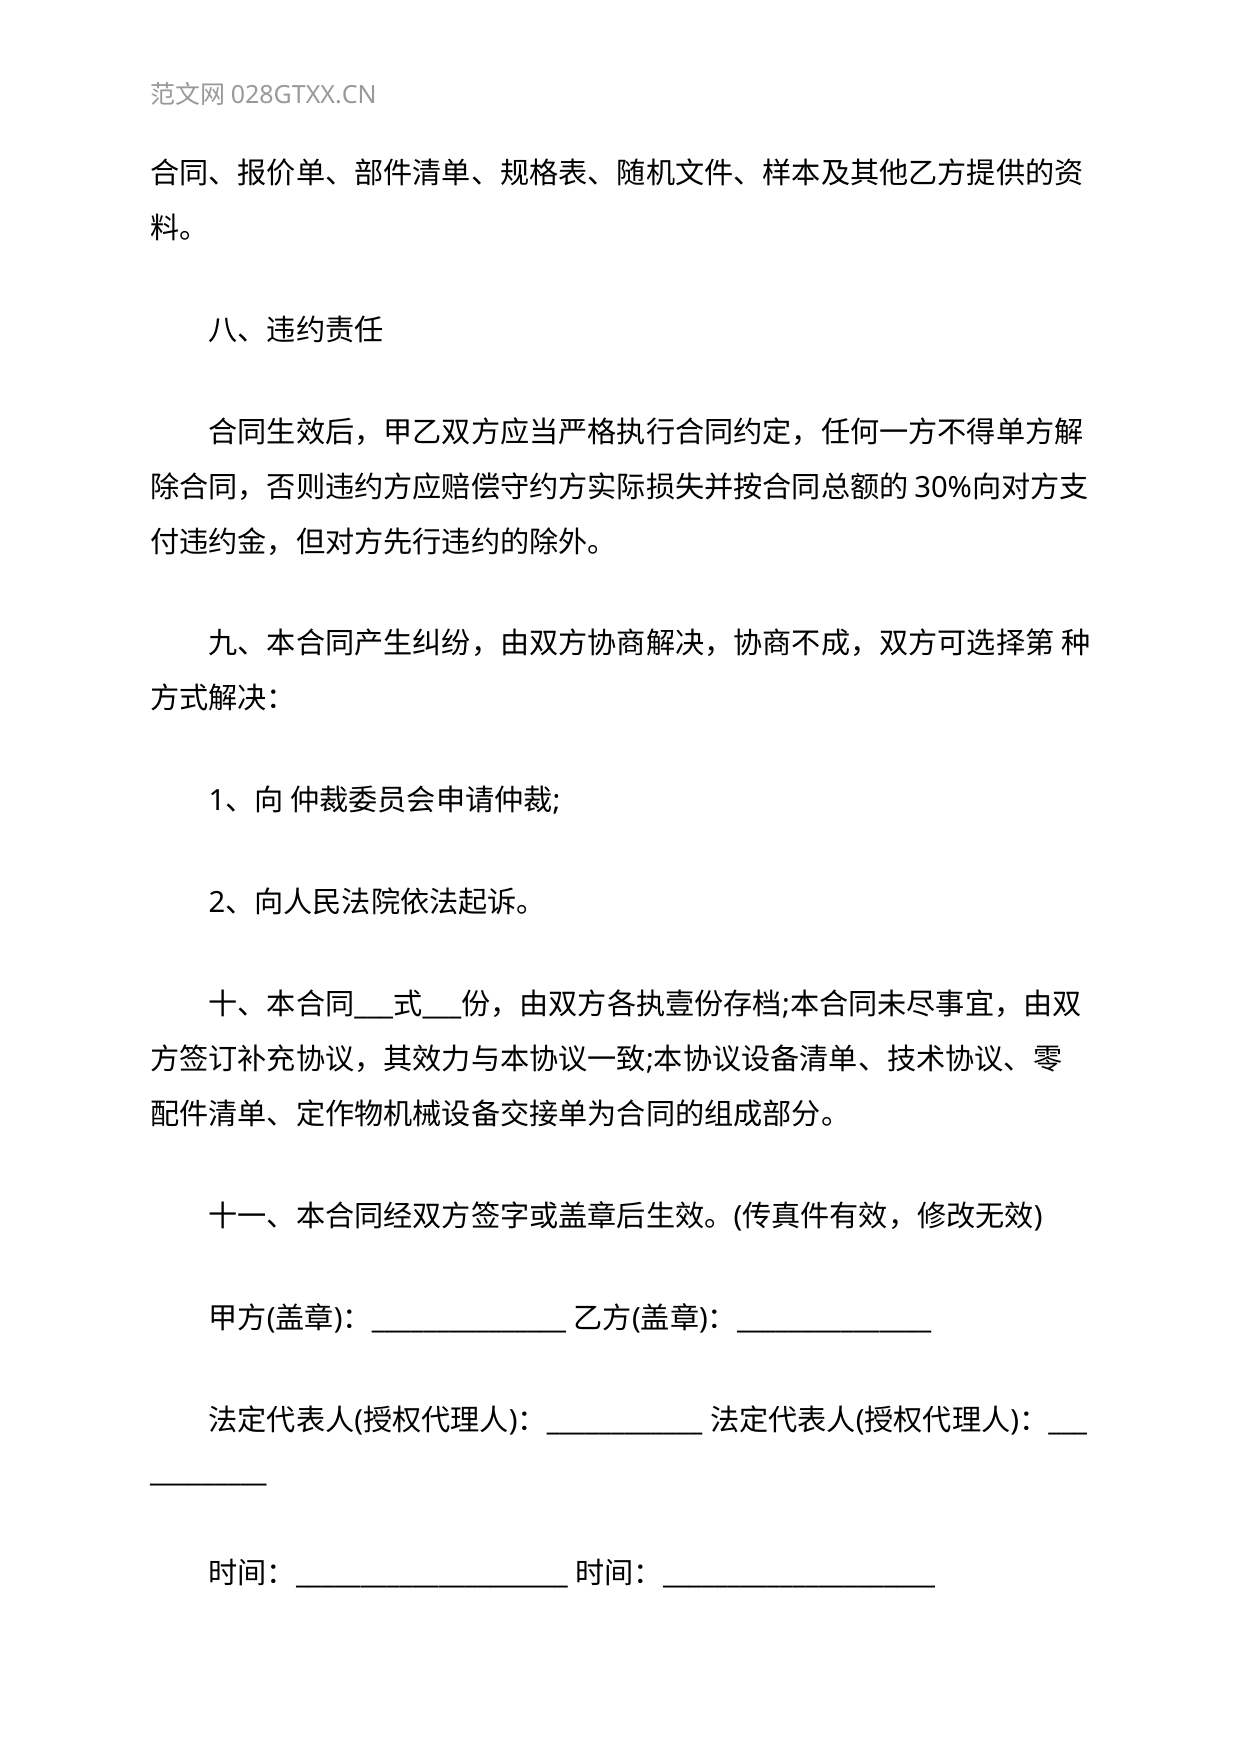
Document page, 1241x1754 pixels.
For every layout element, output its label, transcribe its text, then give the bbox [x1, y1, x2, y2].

text 时间：_____________________ 时间：_____________________ [150, 1549, 1090, 1592]
text 八、违约责任 [150, 307, 1090, 349]
text 1、向 仲裁委员会申请仲裁; [150, 777, 1090, 819]
text 法定代表人(授权代理人)：____________ 法定代表人(授权代理人)：____________ [150, 1396, 1090, 1490]
text 2、向人民法院依法起诉。 [150, 879, 1090, 921]
text 九、本合同产生纠纷，由双方协商解决，协商不成，双方可选择第 种方式解决： [150, 620, 1090, 717]
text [150, 150, 1090, 247]
text 十一、本合同经双方签字或盖章后生效。(传真件有效，修改无效) [150, 1192, 1090, 1235]
text 合同生效后，甲乙双方应当严格执行合同约定，任何一方不得单方解除合同，否则违约方应赔偿守约方实际损失并按合同总额的30%向对方支付违约金，但对方先行违约的除外。 [150, 408, 1090, 561]
text 十、本合同___式___份，由双方各执壹份存档;本合同未尽事宜，由双方签订补充协议，其效力与本协议一致;本协议设备清单、技术协议、零配件清单、定作物机械设备交接单为合同的组成部分。 [150, 981, 1090, 1133]
text 甲方(盖章)：_______________ 乙方(盖章)：_______________ [150, 1294, 1090, 1337]
